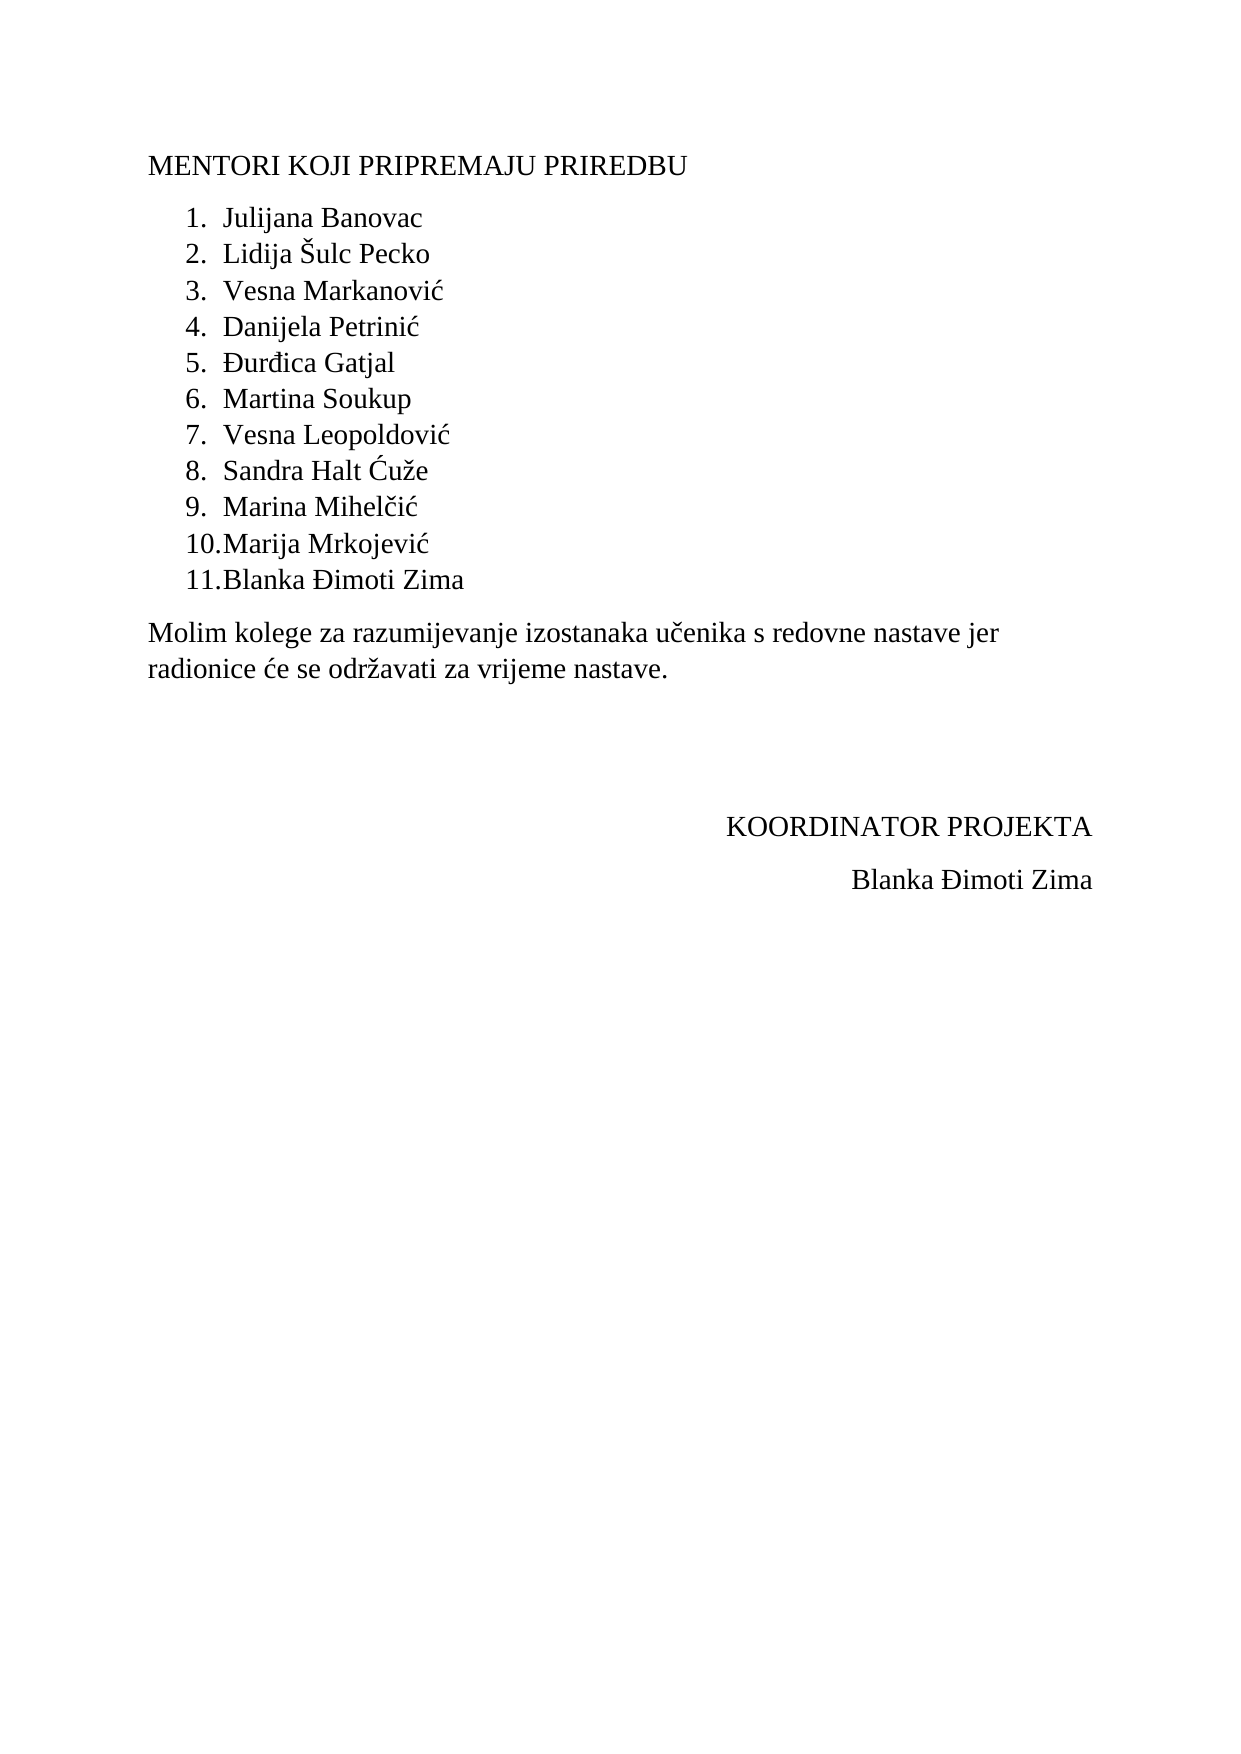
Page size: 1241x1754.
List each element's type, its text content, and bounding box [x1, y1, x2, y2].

list Vesna Markanović [185, 273, 1093, 306]
list Sandra Halt Ćuže [185, 453, 1093, 487]
text Blanka Đimoti Zima [148, 862, 1093, 896]
list Julijana Banovac [185, 200, 1093, 234]
text Molim kolege za razumijevanje izostanaka učenika s redovne nastave jer radionice će se održavati za vrijeme nastave. [148, 615, 1093, 684]
text MENTORI KOJI PRIPREMAJU PRIREDBU [148, 148, 1093, 181]
text KOORDINATOR PROJEKTA [148, 809, 1093, 843]
list Lidija Šulc Pecko [185, 237, 1093, 270]
list Blanka Đimoti Zima [185, 562, 1093, 595]
list Martina Soukup [185, 381, 1093, 415]
list Danijela Petrinić [185, 309, 1093, 342]
list Vesna Leopoldović [185, 417, 1093, 451]
list Marina Mihelčić [185, 489, 1093, 523]
list Marija Mrkojević [185, 526, 1093, 559]
list Đurđica Gatjal [185, 345, 1093, 378]
